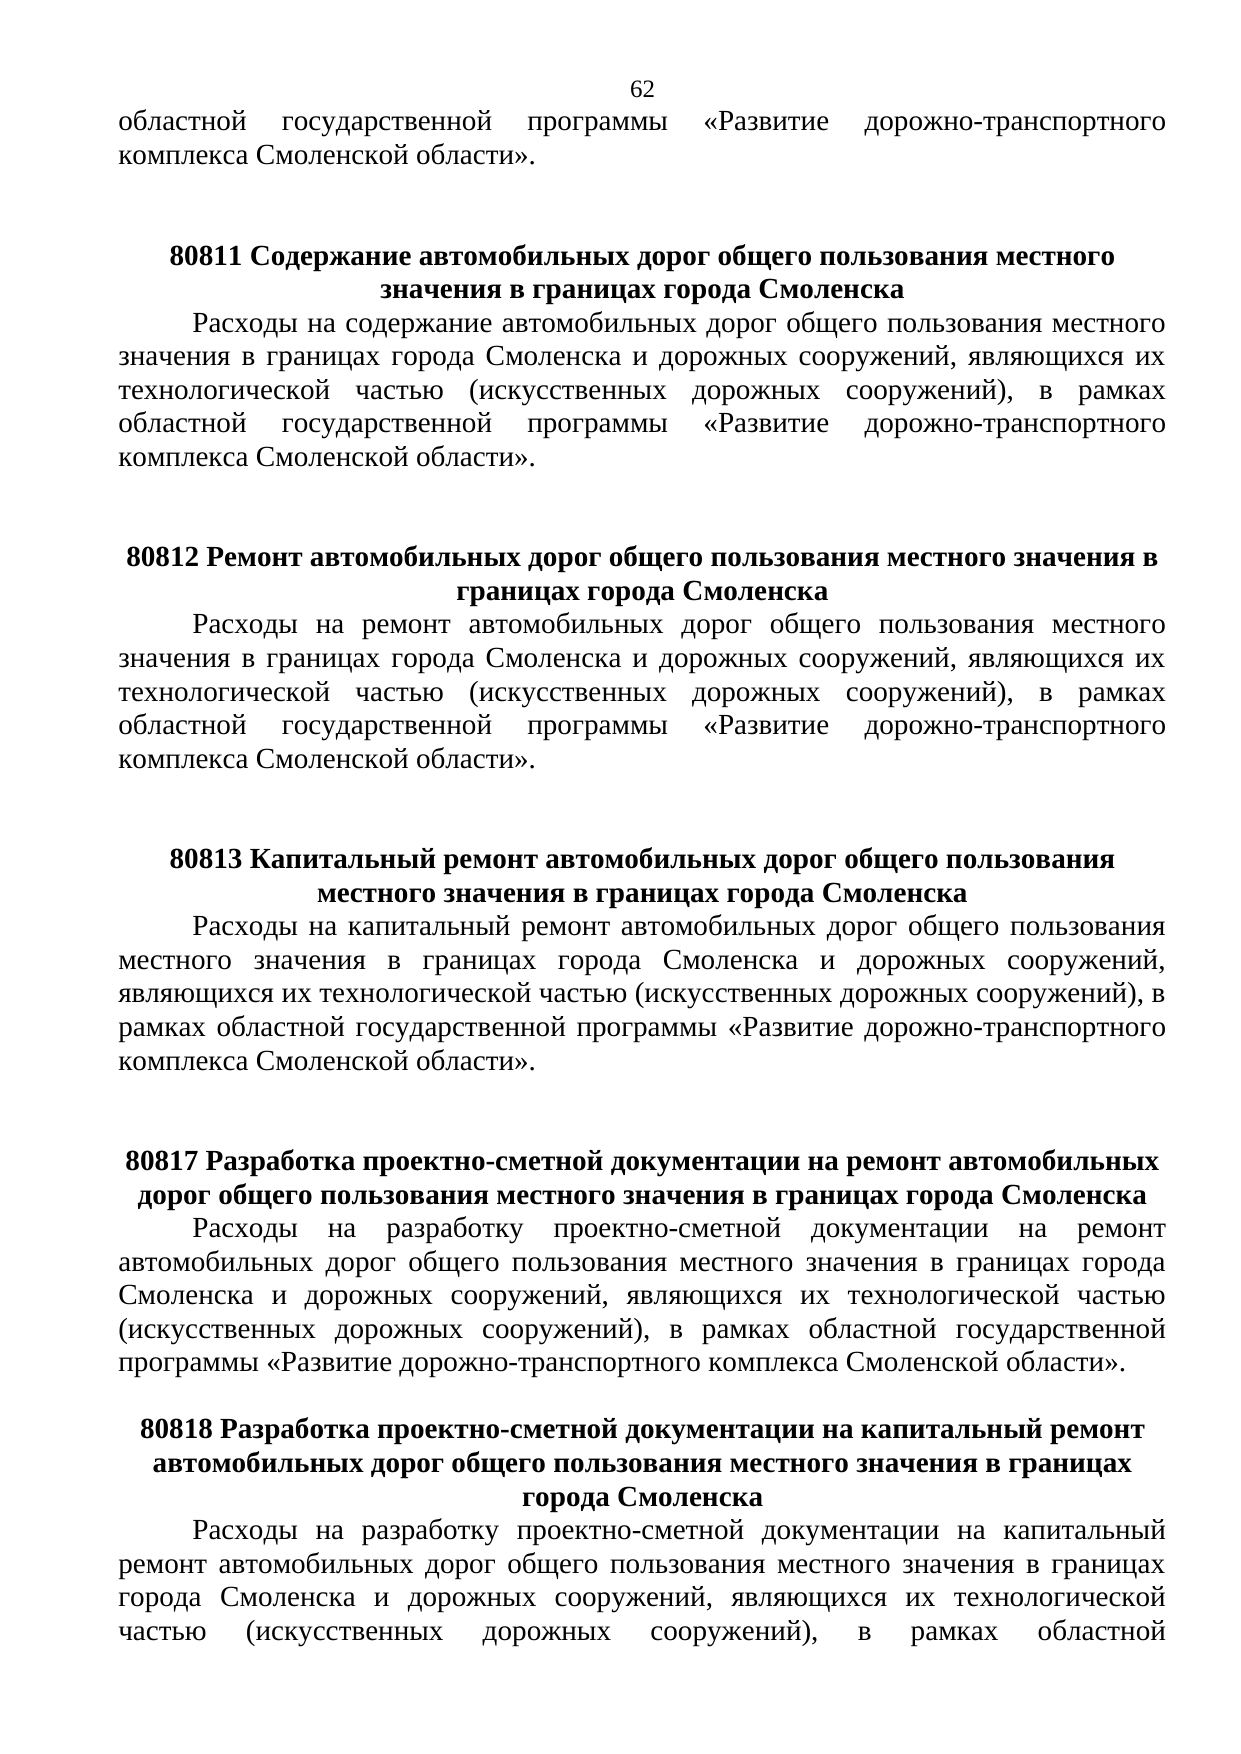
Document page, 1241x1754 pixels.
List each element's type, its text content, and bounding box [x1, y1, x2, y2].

text Расходы на ремонт автомобильных дорог общего пользования местного значения в границах города Смоленска и дорожных сооружений, являющихся их технологической частью (искусственных дорожных сооружений), в рамках областной государственной программы «Развитие дорожно-транспортного комплекса Смоленской области». [118, 607, 1167, 774]
text Расходы на капитальный ремонт автомобильных дорог общего пользования местного значения в границах города Смоленска и дорожных сооружений, являющихся их технологической частью (искусственных дорожных сооружений), в рамках областной государственной программы «Развитие дорожно-транспортного комплекса Смоленской области». [118, 908, 1167, 1076]
text Расходы на содержание автомобильных дорог общего пользования местного значения в границах города Смоленска и дорожных сооружений, являющихся их технологической частью (искусственных дорожных сооружений), в рамках областной государственной программы «Развитие дорожно-транспортного комплекса Смоленской области». [118, 305, 1167, 472]
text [118, 1512, 1167, 1646]
text 80813 Капитальный ремонт автомобильных дорог общего пользования местного значения в границах города Смоленска [118, 841, 1167, 908]
text 80818 Разработка проектно-сметной документации на капитальный ремонт автомобильных дорог общего пользования местного значения в границах города Смоленска [118, 1412, 1167, 1512]
text 80817 Разработка проектно-сметной документации на ремонт автомобильных дорог общего пользования местного значения в границах города Смоленска [118, 1143, 1167, 1210]
text Расходы на разработку проектно-сметной документации на ремонт автомобильных дорог общего пользования местного значения в границах города Смоленска и дорожных сооружений, являющихся их технологической частью (искусственных дорожных сооружений), в рамках областной государственной программы «Развитие дорожно-транспортного комплекса Смоленской области». [118, 1210, 1167, 1378]
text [118, 103, 1167, 171]
text 80811 Содержание автомобильных дорог общего пользования местного значения в границах города Смоленска [118, 238, 1167, 305]
text 80812 Ремонт автомобильных дорог общего пользования местного значения в границах города Смоленска [118, 539, 1167, 607]
